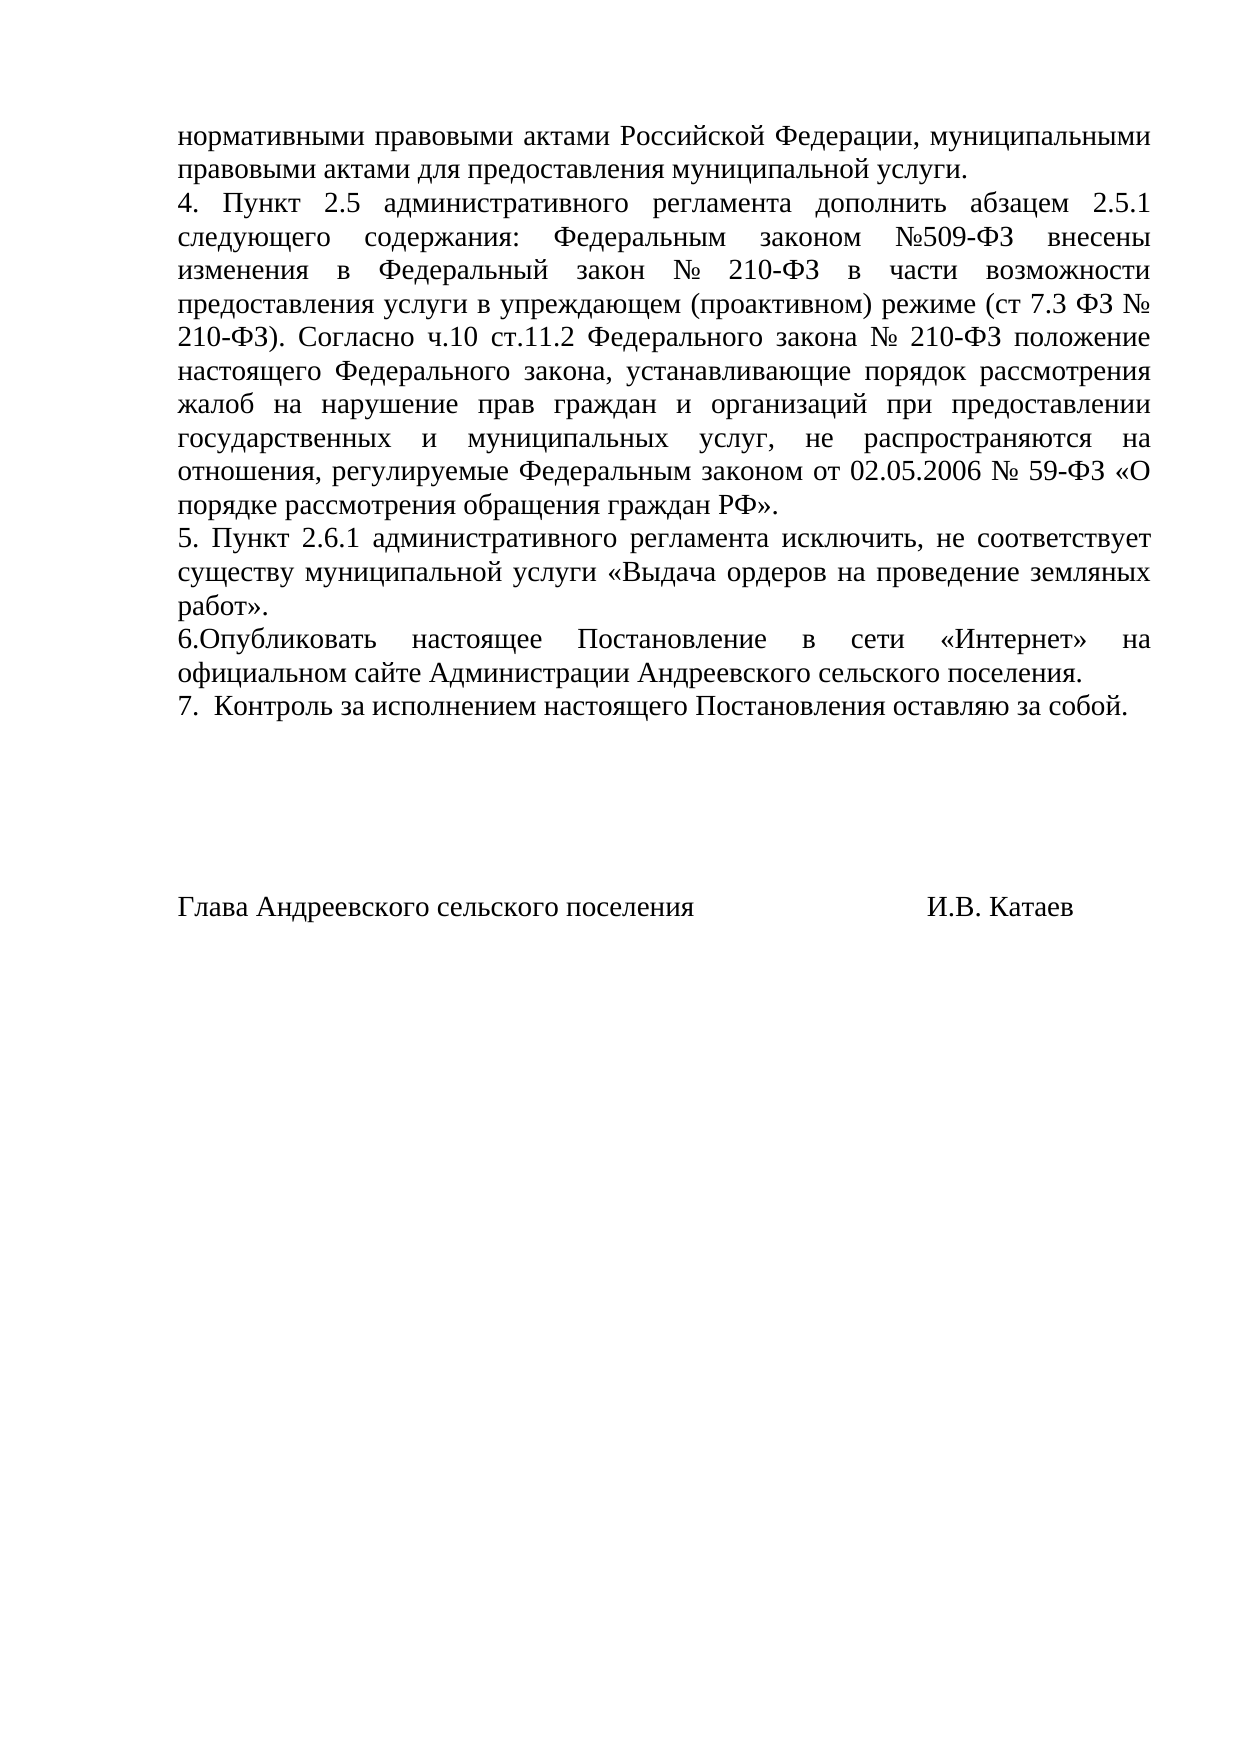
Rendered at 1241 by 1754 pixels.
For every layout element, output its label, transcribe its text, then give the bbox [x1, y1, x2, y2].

text 5. Пункт 2.6.1 административного регламента исключить, не соответствует существу муниципальной услуги «Выдача ордеров на проведение земляных работ». [177, 521, 1152, 621]
text 7. Контроль за исполнением настоящего Постановления оставляю за собой. [177, 688, 1152, 722]
text 6.Опубликовать настоящее Постановление в сети «Интернет» на официальном сайте Администрации Андреевского сельского поселения. [177, 621, 1152, 688]
text 4. Пункт 2.5 административного регламента дополнить абзацем 2.5.1 следующего содержания: Федеральным законом №509-ФЗ внесены изменения в Федеральный закон № 210-ФЗ в части возможности предоставления услуги в упреждающем (проактивном) режиме (ст 7.3 ФЗ № 210-ФЗ). Согласно ч.10 ст.11.2 Федерального закона № 210-ФЗ положение настоящего Федерального закона, устанавливающие порядок рассмотрения жалоб на нарушение прав граждан и организаций при предоставлении государственных и муниципальных услуг, не распространяются на отношения, регулируемые Федеральным законом от 02.05.2006 № 59-ФЗ «О порядке рассмотрения обращения граждан РФ». [177, 185, 1152, 521]
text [177, 118, 1152, 185]
text Глава Андреевского сельского поселения И.В. Катаев [177, 889, 1152, 923]
